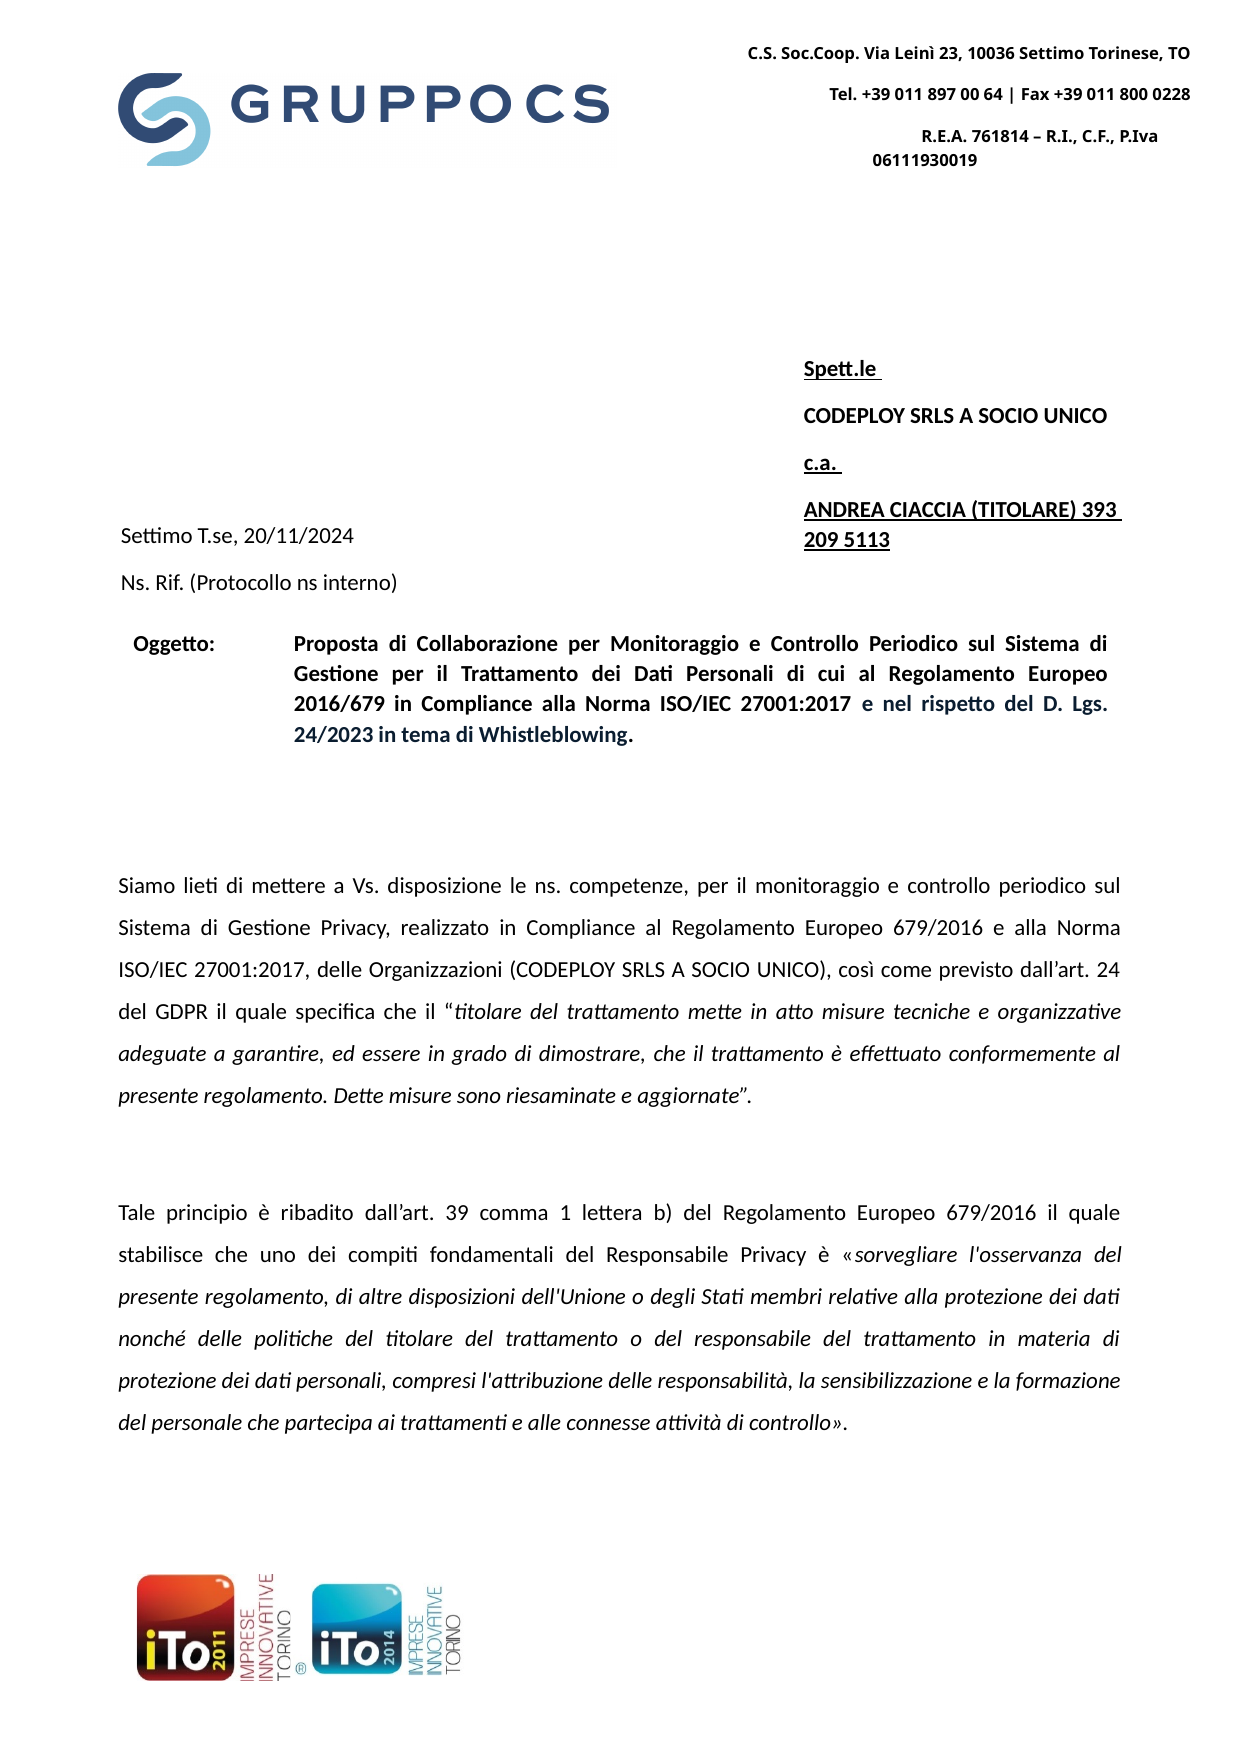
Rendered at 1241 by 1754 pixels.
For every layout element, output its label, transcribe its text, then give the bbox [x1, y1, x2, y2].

table_header Proposta di Collaborazione per Monitoraggio e Controllo Periodico sul Sistema di Gestione per il Trattamento dei Dati Personali di cui al Regolamento Europeo 2016/679 in Compliance alla Norma ISO/IEC 27001:2017 e nel rispetto del D. Lgs. 24/2023 in tema di Whistleblowing. [279, 622, 1124, 821]
picture [136, 1572, 468, 1681]
picture [118, 73, 617, 168]
text Siamo lieti di mettere a Vs. disposizione le ns. competenze, per il monitoraggio e controllo periodico sul Sistema di Gestione Privacy, realizzato in Compliance al Regolamento Europeo 679/2016 e alla Norma ISO/IEC 27001:2017, delle Organizzazioni (CODEPLOY SRLS A SOCIO UNICO), così come previsto dall’art. 24 del GDPR il quale specifica che il “titolare del trattamento mette in atto misure tecniche e organizzative adeguate a garantire, ed essere in grado di dimostrare, che il trattamento è effettuato conformemente al presente regolamento. Dette misure sono riesaminate e aggiornate”. [118, 871, 1122, 1109]
text Tale principio è ribadito dall’art. 39 comma 1 lettera b) del Regolamento Europeo 679/2016 il quale stabilisce che uno dei compiti fondamentali del Responsabile Privacy è «sorvegliare l'osservanza del presente regolamento, di altre disposizioni dell'Unione o degli Stati membri relative alla protezione dei dati nonché delle politiche del titolare del trattamento o del responsabile del trattamento in materia di protezione dei dati personali, compresi l'attribuzione delle responsabilità, la sensibilizzazione e la formazione del personale che partecipa ai trattamenti e alle connesse attività di controllo». [118, 1198, 1122, 1436]
table_header Oggetto: [118, 622, 279, 821]
